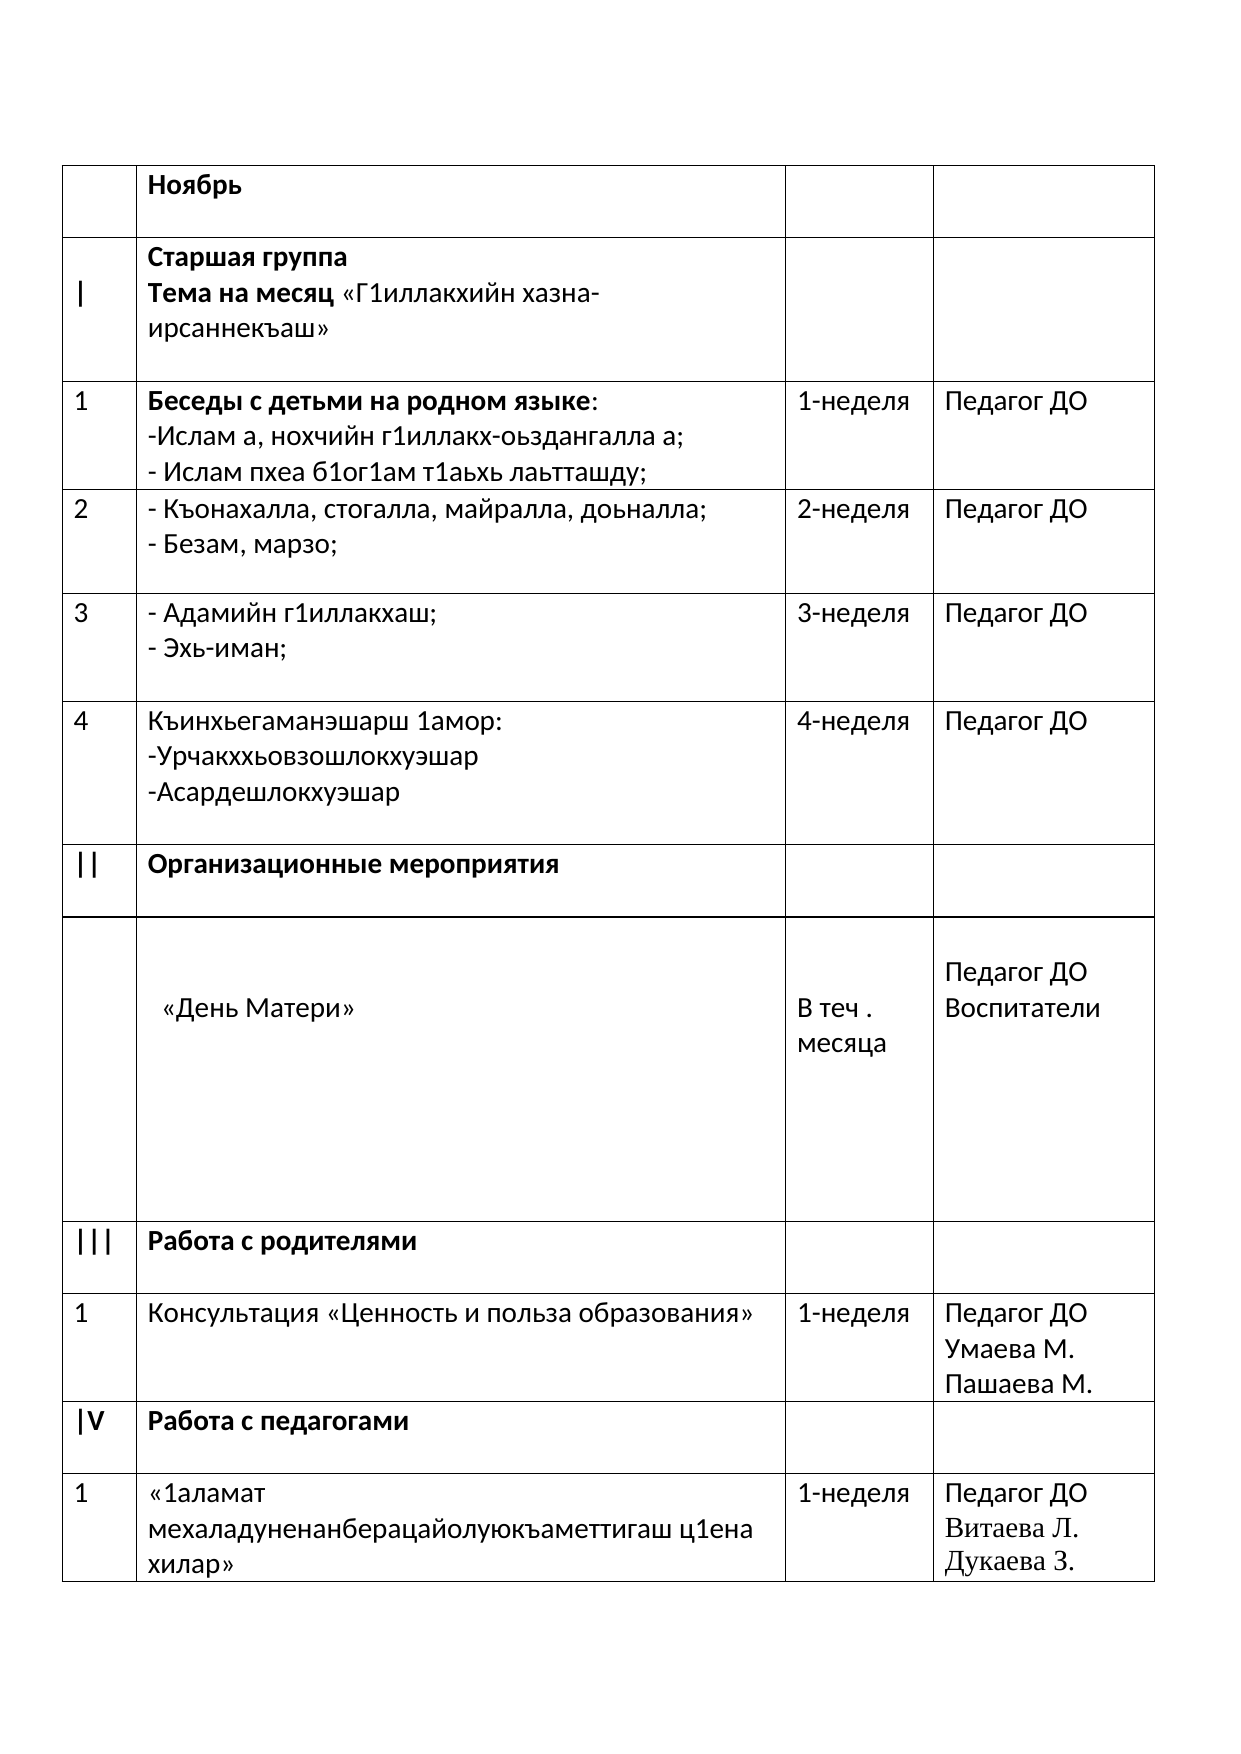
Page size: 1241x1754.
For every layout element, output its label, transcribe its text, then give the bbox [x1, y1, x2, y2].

table_cell 4-неделя [786, 702, 933, 844]
table_cell | [63, 238, 136, 381]
table_cell «День Матери» [137, 918, 785, 1221]
table_cell [934, 1222, 1154, 1293]
table_cell || [63, 845, 136, 916]
table_cell Работа с родителями [137, 1222, 785, 1293]
table_header [934, 166, 1154, 237]
table_cell 1 [63, 1294, 136, 1401]
table_cell Педагог ДО [934, 382, 1154, 489]
table_cell Организационные мероприятия [137, 845, 785, 916]
table_cell Работа с педагогами [137, 1402, 785, 1473]
table_cell Къинхьегаманэшарш 1амор: -Урчакххьовзошлокхуэшар -Асардешлокхуэшар [137, 702, 785, 844]
table_cell [63, 918, 136, 1221]
table_cell 2 [63, 490, 136, 593]
table_cell «1аламат мехаладуненанберацайолуюкъаметтигаш ц1ена хилар» [137, 1474, 785, 1581]
table_cell Педагог ДО [934, 490, 1154, 593]
table_cell ||| [63, 1222, 136, 1293]
table_cell Педагог ДО [934, 594, 1154, 701]
table_cell Консультация «Ценность и польза образования» [137, 1294, 785, 1401]
table_header [786, 166, 933, 237]
table_cell 2-неделя [786, 490, 933, 593]
table_cell - Къонахалла, стогалла, майралла, доьналла; - Безам, марзо; [137, 490, 785, 593]
table_cell 3-неделя [786, 594, 933, 701]
table_header Ноябрь [137, 166, 785, 237]
table_cell Педагог ДО Воспитатели [934, 918, 1154, 1221]
table_cell Педагог ДО Витаева Л. Дукаева З. [934, 1474, 1154, 1581]
table_cell 1-неделя [786, 1474, 933, 1581]
table_header [63, 166, 136, 237]
table_cell 1 [63, 382, 136, 489]
table_cell [786, 1402, 933, 1473]
table_cell 1-неделя [786, 382, 933, 489]
table_cell [934, 1402, 1154, 1473]
table_cell В теч . месяца [786, 918, 933, 1221]
table_cell Педагог ДО [934, 702, 1154, 844]
table_cell - Адамийн г1иллакхаш; - Эхь-иман; [137, 594, 785, 701]
table_cell 1 [63, 1474, 136, 1581]
table_cell [934, 238, 1154, 381]
table_cell [934, 845, 1154, 916]
table_cell |V [63, 1402, 136, 1473]
table_cell [786, 1222, 933, 1293]
table_cell Старшая группа Тема на месяц «Г1иллакхийн хазна-ирсаннекъаш» [137, 238, 785, 381]
table_cell Беседы с детьми на родном языке: -Ислам а, нохчийн г1иллакх-оьздангалла а; - Ислам пхеа б1ог1ам т1аьхь лаьтташду; [137, 382, 785, 489]
table_cell [786, 238, 933, 381]
table_cell [786, 845, 933, 916]
table_cell 3 [63, 594, 136, 701]
table_cell Педагог ДО Умаева М. Пашаева М. [934, 1294, 1154, 1401]
table_cell 1-неделя [786, 1294, 933, 1401]
table_cell 4 [63, 702, 136, 844]
